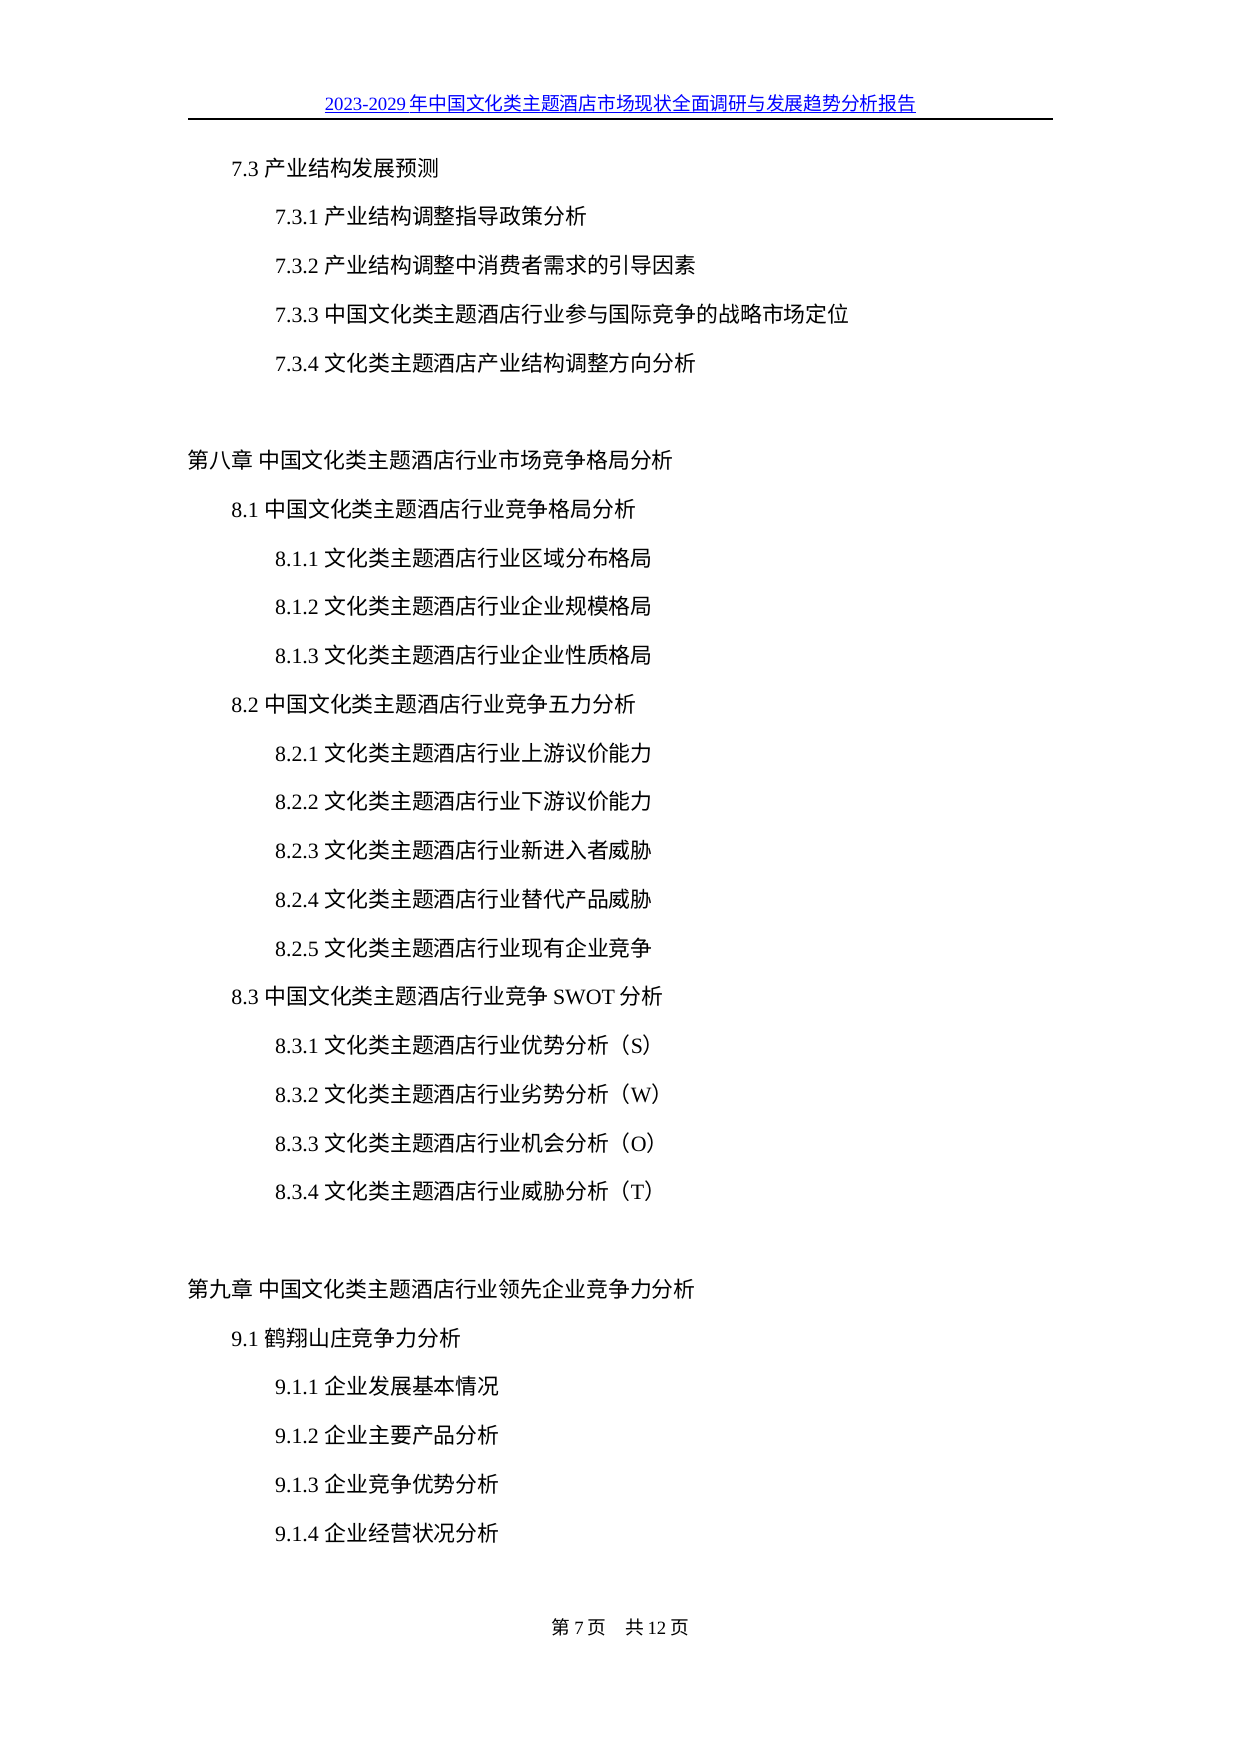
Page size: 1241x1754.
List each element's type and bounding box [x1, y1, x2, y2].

text [187, 150, 1053, 1548]
